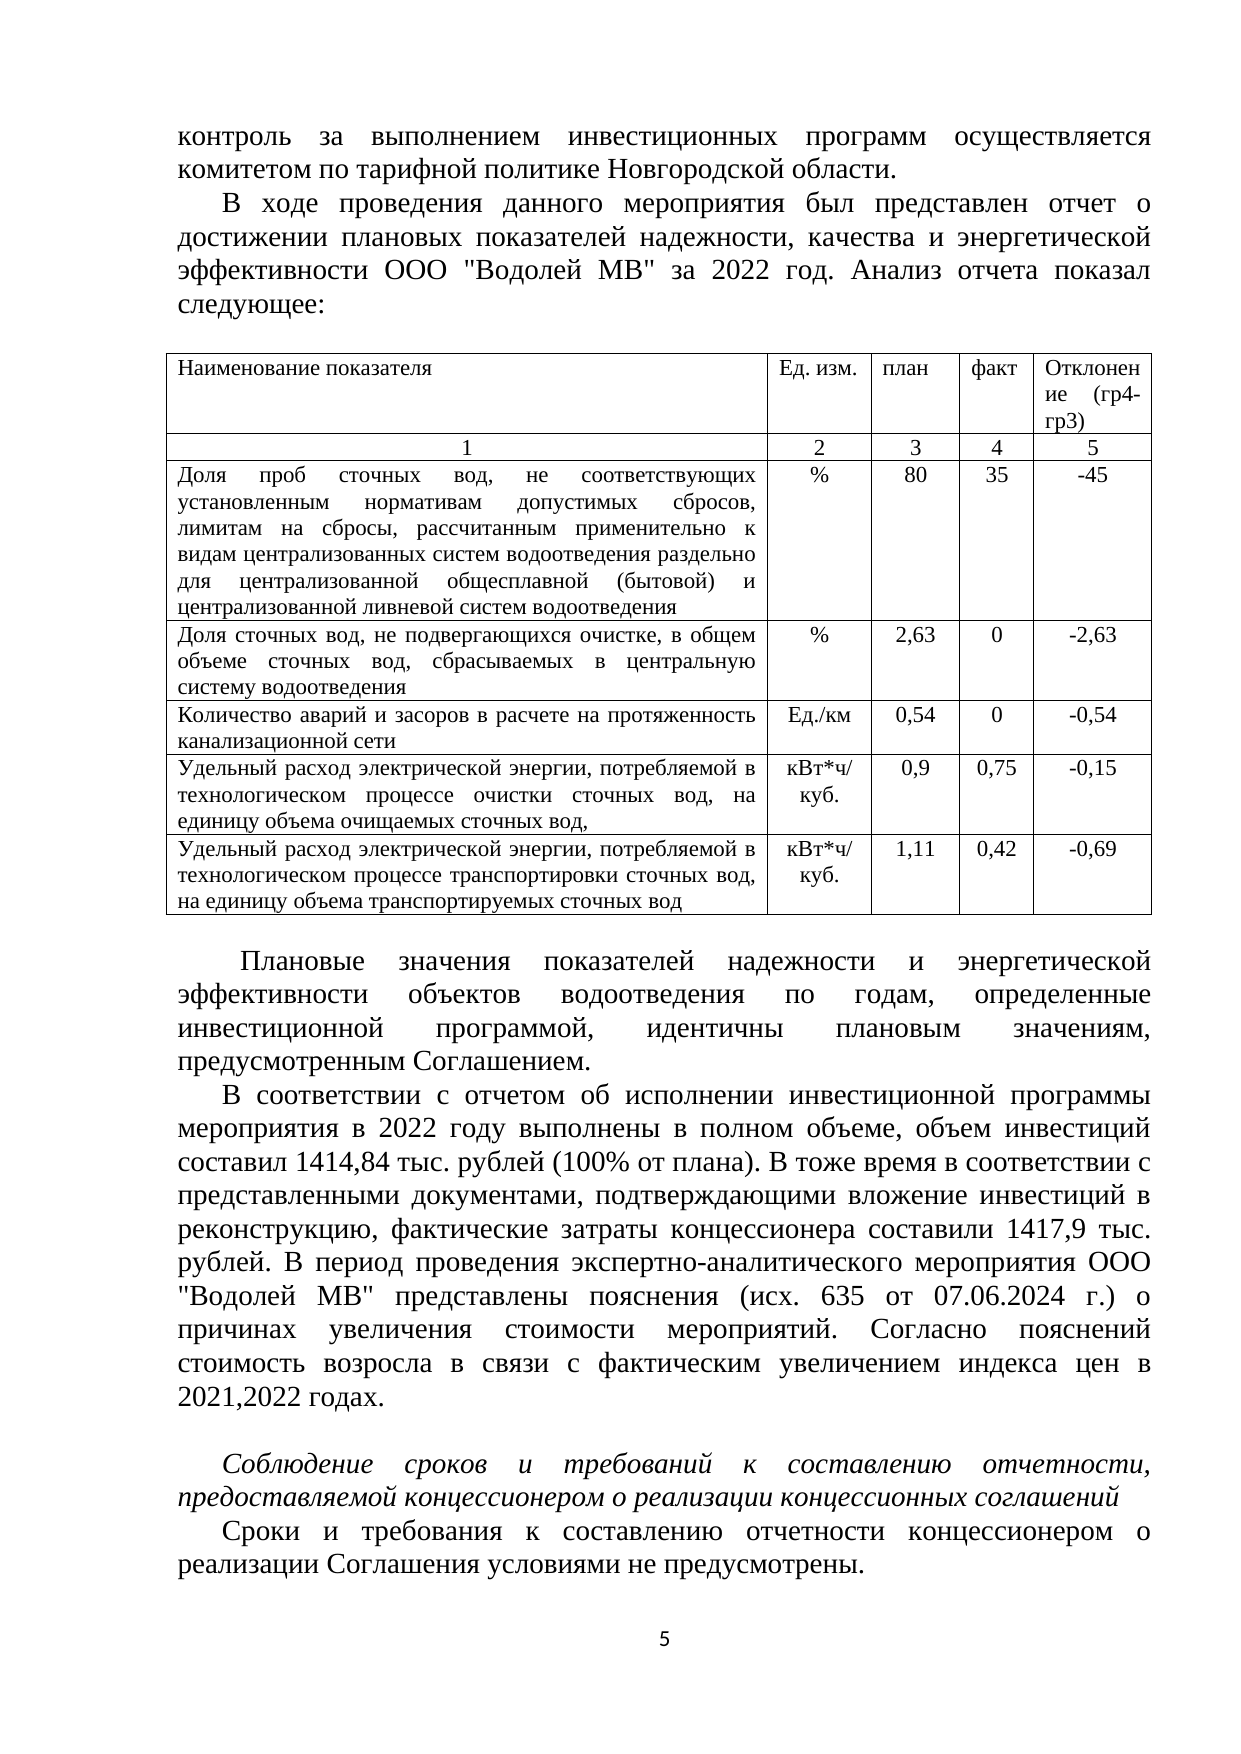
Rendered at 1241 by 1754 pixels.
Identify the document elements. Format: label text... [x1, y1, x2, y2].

table_cell 2 [768, 434, 871, 460]
table_cell 0,54 [872, 701, 959, 753]
table_cell % [768, 461, 871, 619]
text Сроки и требования к составлению отчетности концессионером о реализации Соглашения условиями не предусмотрены. [177, 1513, 1152, 1580]
table_cell Удельный расход электрической энергии, потребляемой в технологическом процессе транспортировки сточных вод, на единицу объема транспортируемых сточных вод [167, 835, 767, 914]
table_cell кВт*ч/куб. [768, 835, 871, 914]
table_cell 3 [872, 434, 959, 460]
table_cell Доля проб сточных вод, не соответствующих установленным нормативам допустимых сбросов, лимитам на сбросы, рассчитанным применительно к видам централизованных систем водоотведения раздельно для централизованной общесплавной (бытовой) и централизованной ливневой систем водоотведения [167, 461, 767, 619]
table_cell -0,69 [1034, 835, 1151, 914]
table_cell 1 [167, 434, 767, 460]
table_cell 0,9 [872, 755, 959, 833]
table_cell 2,63 [872, 621, 959, 700]
table_cell кВт*ч/куб. [768, 755, 871, 833]
table_cell -0,15 [1034, 755, 1151, 833]
table_header Отклонение (гр4-гр3) [1034, 354, 1151, 433]
table_cell 0 [960, 621, 1033, 700]
table_cell -0,54 [1034, 701, 1151, 753]
table_cell 0,42 [960, 835, 1033, 914]
table_cell 0 [960, 701, 1033, 753]
table_cell 5 [1034, 434, 1151, 460]
table_cell Количество аварий и засоров в расчете на протяженность канализационной сети [167, 701, 767, 753]
table_header Наименование показателя [167, 354, 767, 433]
table_cell -45 [1034, 461, 1151, 619]
table_cell 1,11 [872, 835, 959, 914]
table_header план [872, 354, 959, 433]
table_cell Ед./км [768, 701, 871, 753]
text В соответствии с отчетом об исполнении инвестиционной программы мероприятия в 2022 году выполнены в полном объеме, объем инвестиций составил 1414,84 тыс. рублей (100% от плана). В тоже время в соответствии с представленными документами, подтверждающими вложение инвестиций в реконструкцию, фактические затраты концессионера составили 1417,9 тыс. рублей. В период проведения экспертно-аналитического мероприятия ООО "Водолей МВ" представлены пояснения (исх. 635 от 07.06.2024 г.) о причинах увеличения стоимости мероприятий. Согласно пояснений стоимость возросла в связи с фактическим увеличением индекса цен в 2021,2022 годах. [177, 1077, 1152, 1412]
table_cell % [768, 621, 871, 700]
table_cell Доля сточных вод, не подвергающихся очистке, в общем объеме сточных вод, сбрасываемых в центральную систему водоотведения [167, 621, 767, 700]
table_header факт [960, 354, 1033, 433]
text В ходе проведения данного мероприятия был представлен отчет о достижении плановых показателей надежности, качества и энергетической эффективности ООО "Водолей МВ" за 2022 год. Анализ отчета показал следующее: [177, 185, 1152, 319]
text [177, 118, 1152, 185]
table_cell Удельный расход электрической энергии, потребляемой в технологическом процессе очистки сточных вод, на единицу объема очищаемых сточных вод, [167, 755, 767, 833]
table_cell 4 [960, 434, 1033, 460]
table_cell -2,63 [1034, 621, 1151, 700]
table_cell 0,75 [960, 755, 1033, 833]
table_cell 80 [872, 461, 959, 619]
text Соблюдение сроков и требований к составлению отчетности, предоставляемой концессионером о реализации концессионных соглашений [177, 1446, 1152, 1513]
text Плановые значения показателей надежности и энергетической эффективности объектов водоотведения по годам, определенные инвестиционной программой, идентичны плановым значениям, предусмотренным Соглашением. [177, 943, 1152, 1077]
table_header Ед. изм. [768, 354, 871, 433]
table_cell 35 [960, 461, 1033, 619]
